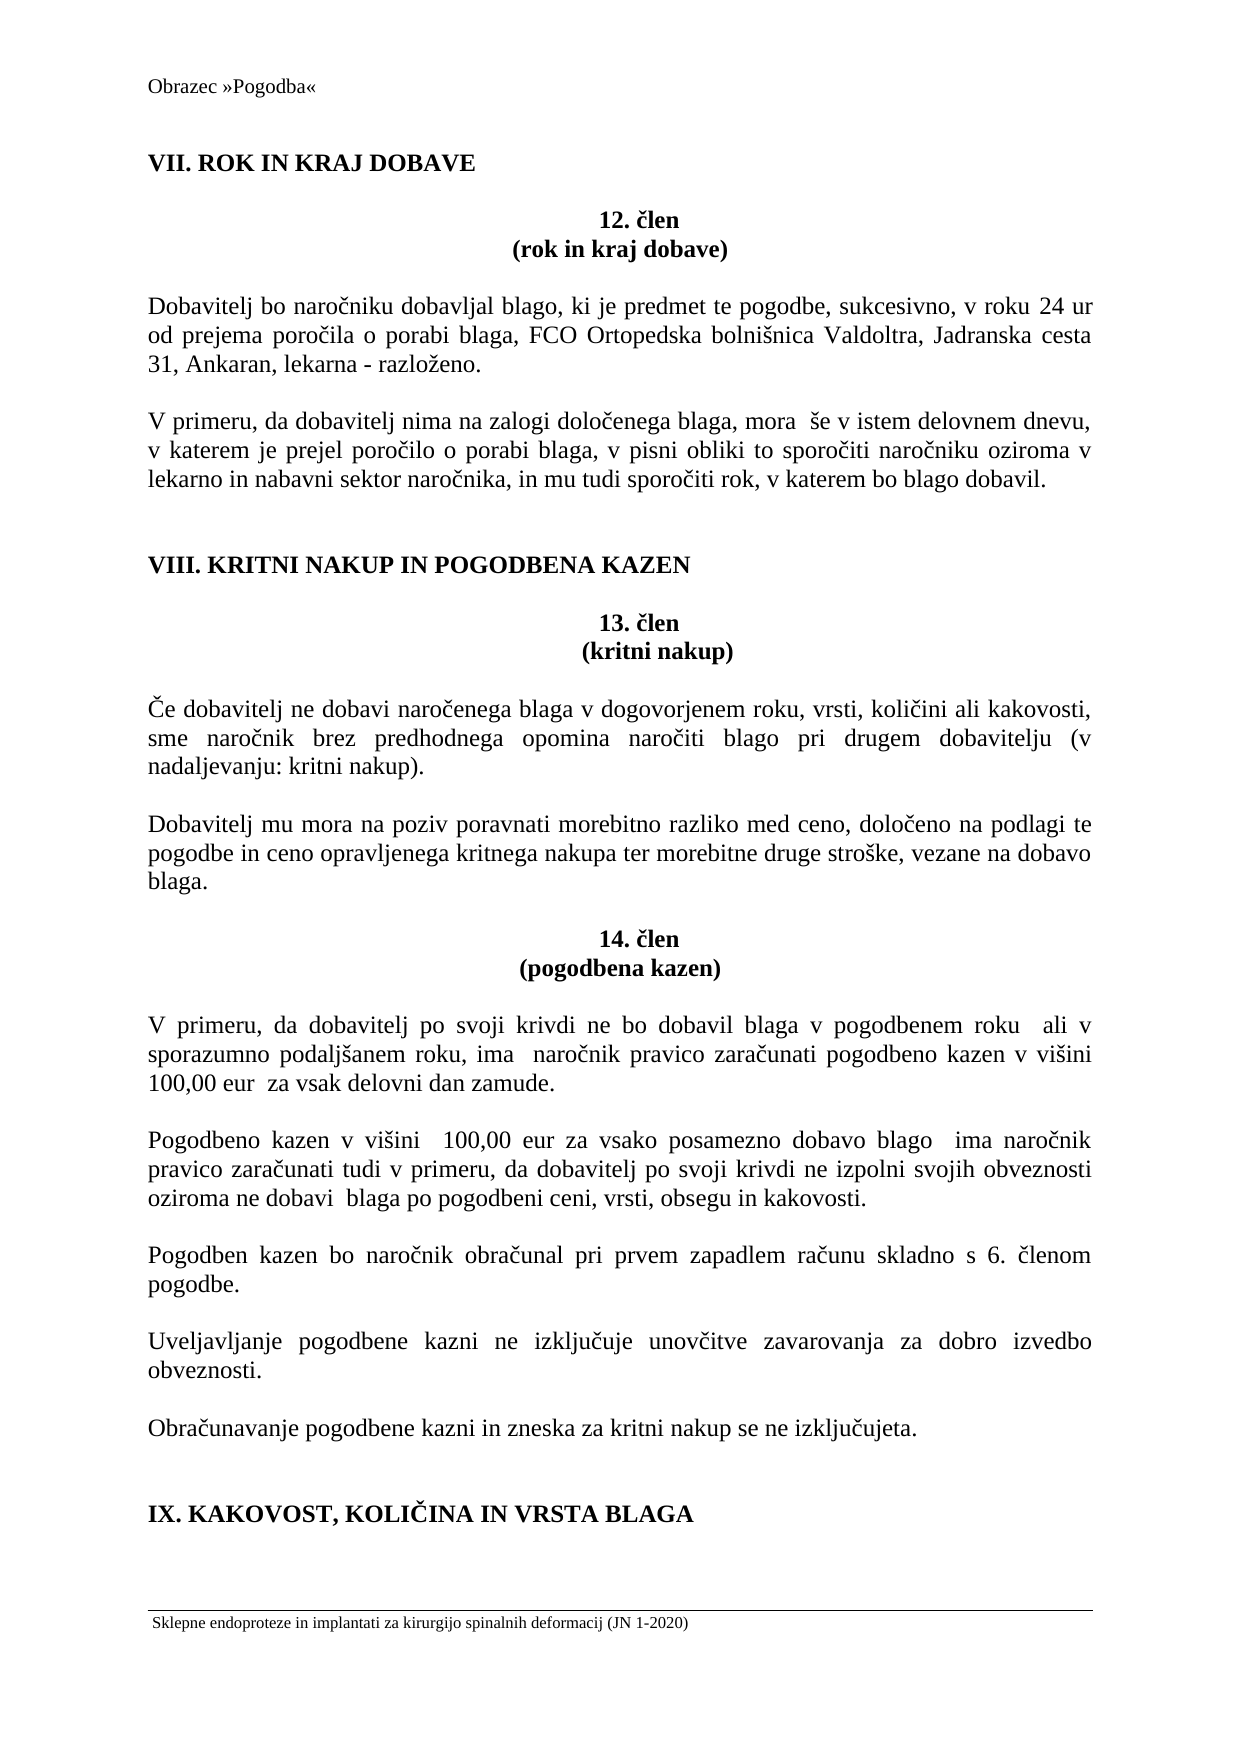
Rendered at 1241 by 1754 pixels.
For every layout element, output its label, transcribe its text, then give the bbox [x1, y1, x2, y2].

list člen [185, 205, 1093, 234]
text Obračunavanje pogodbene kazni in zneska za kritni nakup se ne izključujeta. [148, 1413, 1093, 1441]
text VIII. KRITNI NAKUP IN POGODBENA KAZEN [148, 550, 1093, 579]
text Pogodbeno kazen v višini 100,00 eur za vsako posamezno dobavo blago ima naročnik pravico zaračunati tudi v primeru, da dobavitelj po svoji krivdi ne izpolni svojih obveznosti oziroma ne dobavi blaga po pogodbeni ceni, vrsti, obsegu in kakovosti. [148, 1125, 1093, 1211]
text Dobavitelj mu mora na poziv poravnati morebitno razliko med ceno, določeno na podlagi te pogodbe in ceno opravljenega kritnega nakupa ter morebitne druge stroške, vezane na dobavo blaga. [148, 809, 1093, 895]
text Če dobavitelj ne dobavi naročenega blaga v dogovorjenem roku, vrsti, količini ali kakovosti, sme naročnik brez predhodnega opomina naročiti blago pri drugem dobavitelju (v nadaljevanju: kritni nakup). [148, 694, 1093, 780]
text VII. ROK IN KRAJ DOBAVE [148, 148, 1093, 176]
text V primeru, da dobavitelj po svoji krivdi ne bo dobavil blaga v pogodbenem roku ali v sporazumno podaljšanem roku, ima naročnik pravico zaračunati pogodbeno kazen v višini 100,00 eur za vsak delovni dan zamude. [148, 1010, 1093, 1096]
text Dobavitelj bo naročniku dobavljal blago, ki je predmet te pogodbe, sukcesivno, v roku 24 ur od prejema poročila o porabi blaga, FCO Ortopedska bolnišnica Valdoltra, Jadranska cesta 31, Ankaran, lekarna - razloženo. [148, 291, 1093, 378]
text (rok in kraj dobave) [148, 234, 1093, 263]
list (kritni nakup) [223, 636, 1093, 665]
list člen [185, 924, 1093, 953]
text Pogodben kazen bo naročnik obračunal pri prvem zapadlem računu skladno s 6. členom pogodbe. [148, 1240, 1093, 1298]
list člen [185, 608, 1093, 636]
text Uveljavljanje pogodbene kazni ne izključuje unovčitve zavarovanja za dobro izvedbo obveznosti. [148, 1326, 1093, 1384]
text IX. KAKOVOST, KOLIČINA IN VRSTA BLAGA [148, 1499, 1093, 1528]
text (pogodbena kazen) [148, 953, 1093, 981]
text V primeru, da dobavitelj nima na zalogi določenega blaga, mora še v istem delovnem dnevu, v katerem je prejel poročilo o porabi blaga, v pisni obliki to sporočiti naročniku oziroma v lekarno in nabavni sektor naročnika, in mu tudi sporočiti rok, v katerem bo blago dobavil. [148, 406, 1093, 493]
